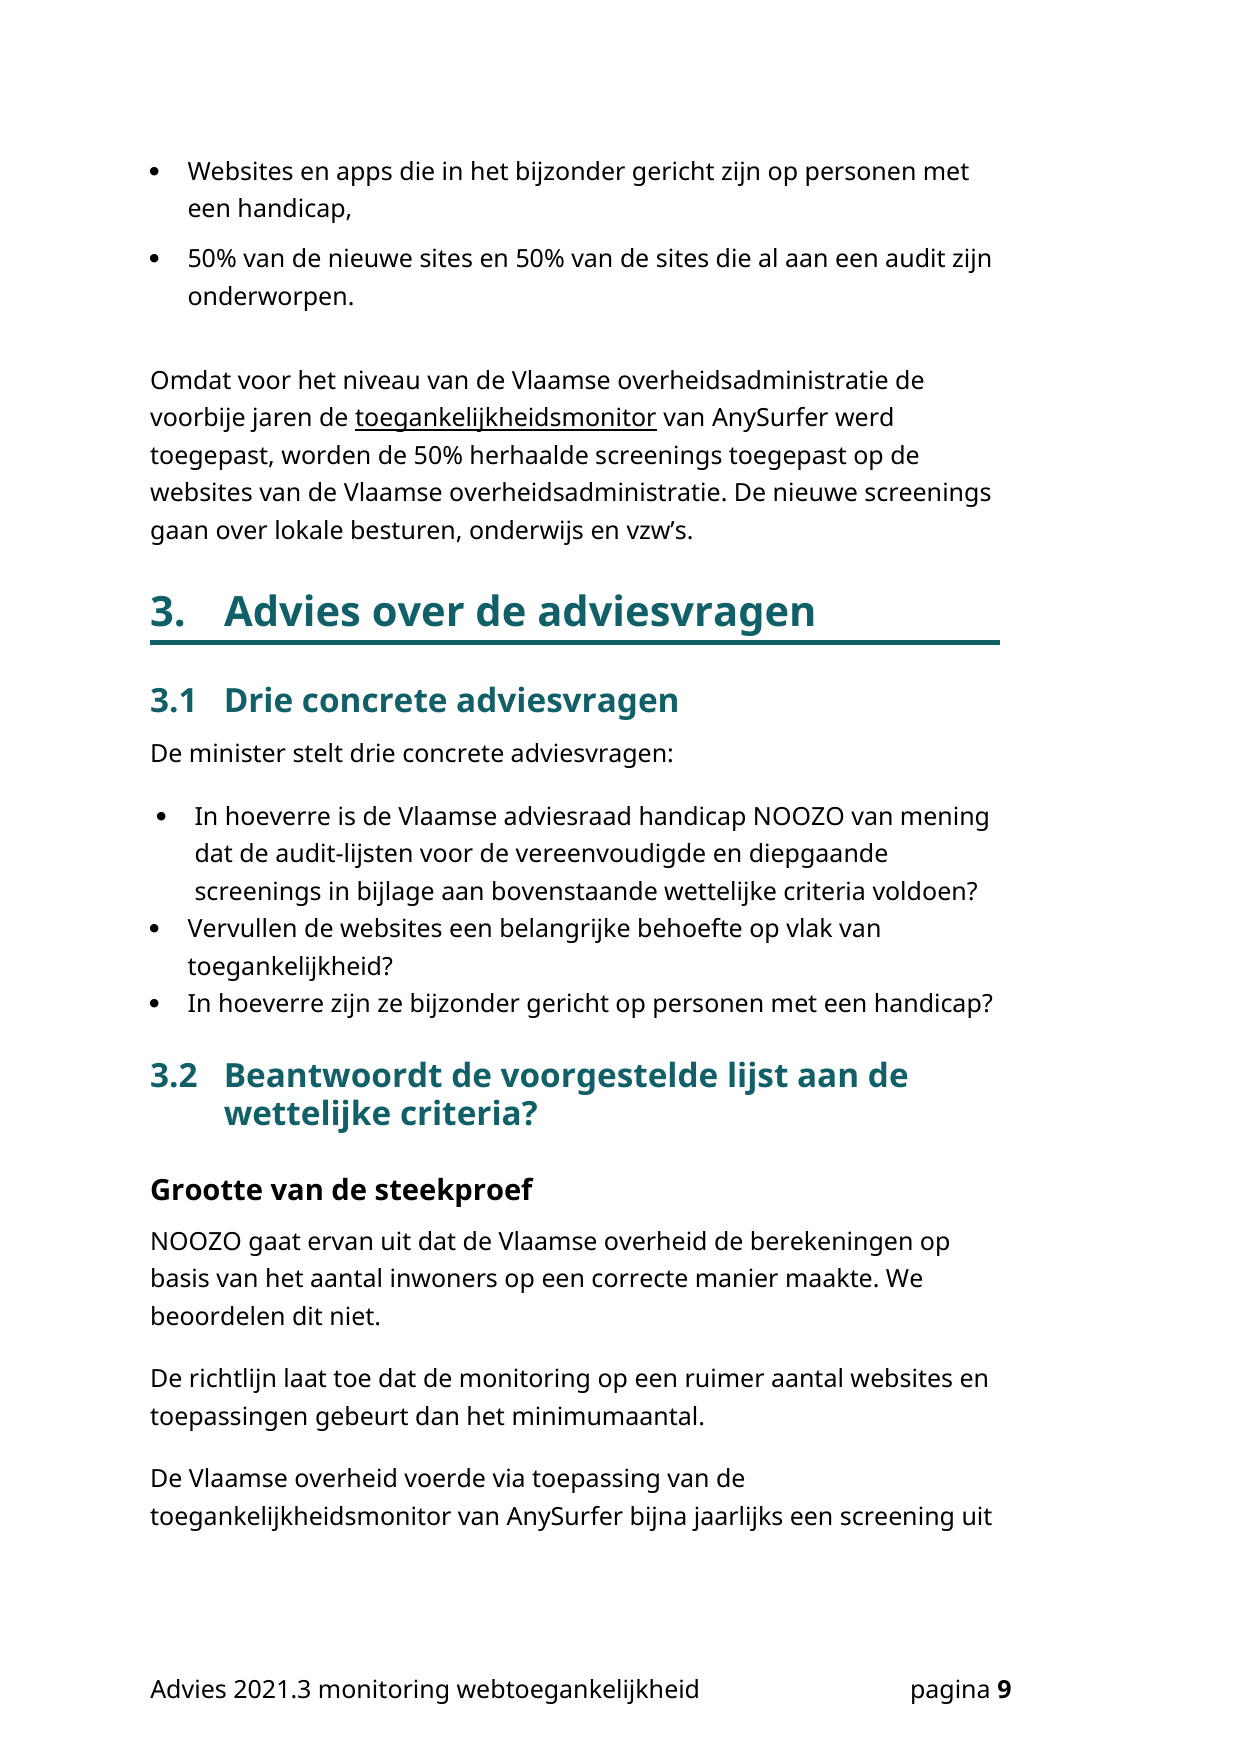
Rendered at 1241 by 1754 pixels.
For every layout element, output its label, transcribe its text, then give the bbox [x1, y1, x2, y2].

text De minister stelt drie concrete adviesvragen: [150, 732, 1000, 770]
text De richtlijn laat toe dat de monitoring op een ruimer aantal websites en toepassingen gebeurt dan het minimumaantal. [150, 1357, 1000, 1432]
text Websites en apps die in het bijzonder gericht zijn op personen met een handicap, [150, 150, 1000, 225]
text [150, 1457, 1000, 1532]
text 50% van de nieuwe sites en 50% van de sites die al aan een audit zijn onderworpen. [150, 237, 1000, 312]
subtitle Advies over de adviesvragen [150, 597, 1000, 640]
subtitle Drie concrete adviesvragen [150, 682, 1000, 720]
text Omdat voor het niveau van de Vlaamse overheidsadministratie de voorbije jaren de toegankelijkheidsmonitor van AnySurfer werd toegepast, worden de 50% herhaalde screenings toegepast op de websites van de Vlaamse overheidsadministratie. De nieuwe screenings gaan over lokale besturen, onderwijs en vzw’s. [150, 359, 1000, 547]
list Vervullen de websites een belangrijke behoefte op vlak van toegankelijkheid? [150, 907, 1000, 982]
subtitle Grootte van de steekproef [150, 1170, 1000, 1207]
list In hoeverre zijn ze bijzonder gericht op personen met een handicap? [150, 982, 1000, 1020]
list In hoeverre is de Vlaamse adviesraad handicap NOOZO van mening dat de audit-lijsten voor de vereenvoudigde en diepgaande screenings in bijlage aan bovenstaande wettelijke criteria voldoen? [157, 795, 1000, 907]
subtitle Beantwoordt de voorgestelde lijst aan de wettelijke criteria? [150, 1057, 1000, 1132]
text NOOZO gaat ervan uit dat de Vlaamse overheid de berekeningen op basis van het aantal inwoners op een correcte manier maakte. We beoordelen dit niet. [150, 1220, 1000, 1332]
